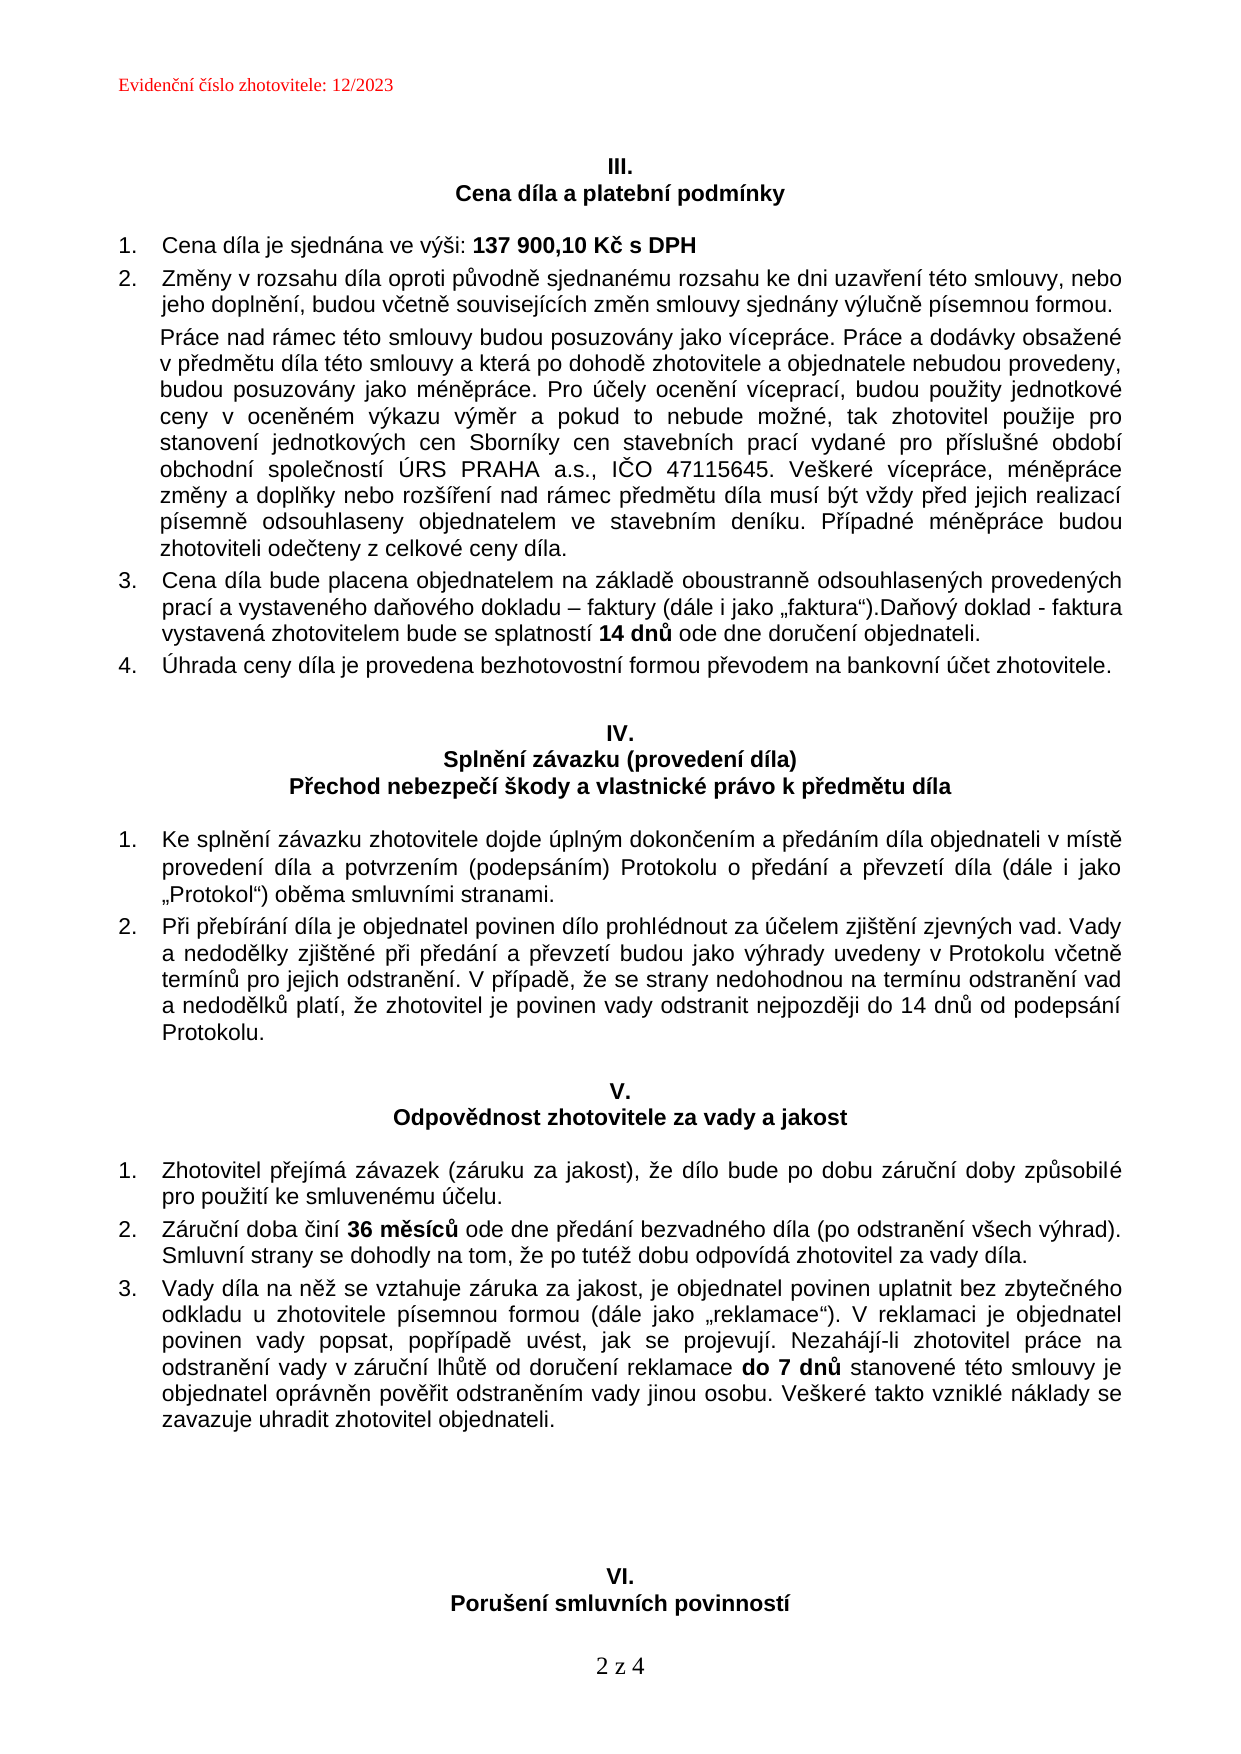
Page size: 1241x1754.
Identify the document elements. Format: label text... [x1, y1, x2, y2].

subtitle Splnění závazku (provedení díla) [118, 746, 1122, 773]
text V. [118, 1078, 1122, 1104]
list Zhotovitel přejímá závazek (záruku za jakost), že dílo bude po dobu záruční doby způsobilé pro použití ke smluvenému účelu. [118, 1157, 1122, 1209]
subtitle Odpovědnost zhotovitele za vady a jakost [118, 1104, 1122, 1130]
list Záruční doba činí 36 měsíců ode dne předání bezvadného díla (po odstranění všech výhrad). Smluvní strany se dohodly na tom, že po tutéž dobu odpovídá zhotovitel za vady díla. [118, 1216, 1122, 1268]
text Cena díla a platební podmínky [118, 179, 1122, 206]
list Úhrada ceny díla je provedena bezhotovostní formou převodem na bankovní účet zhotovitele. [118, 652, 1122, 679]
list Při přebírání díla je objednatel povinen dílo prohlédnout za účelem zjištění zjevných vad. Vady a nedodělky zjištěné při předání a převzetí budou jako výhrady uvedeny v Protokolu včetně termínů pro jejich odstranění. V případě, že se strany nedohodnou na termínu odstranění vad a nedodělků platí, že zhotovitel je povinen vady odstranit nejpozději do 14 dnů od podepsání Protokolu. [118, 913, 1122, 1045]
text Práce nad rámec této smlouvy budou posuzovány jako vícepráce. Práce a dodávky obsažené v předmětu díla této smlouvy a která po dohodě zhotovitele a objednatele nebudou provedeny, budou posuzovány jako méněpráce. Pro účely ocenění víceprací, budou použity jednotkové ceny v oceněném výkazu výměr a pokud to nebude možné, tak zhotovitel použije pro stanovení jednotkových cen Sborníky cen stavebních prací vydané pro příslušné období obchodní společností ÚRS PRAHA a.s., IČO 47115645. Veškeré vícepráce, méněpráce změny a doplňky nebo rozšíření nad rámec předmětu díla musí být vždy před jejich realizací písemně odsouhlaseny objednatelem ve stavebním deníku. Případné méněpráce budou zhotoviteli odečteny z celkové ceny díla. [159, 324, 1122, 561]
list Cena díla bude placena objednatelem na základě oboustranně odsouhlasených provedených prací a vystaveného daňového dokladu – faktury (dále i jako „faktura“).Daňový doklad - faktura vystavená zhotovitelem bude se splatností 14 dnů ode dne doručení objednateli. [118, 567, 1122, 646]
list Cena díla je sjednána ve výši: 137 900,10 Kč s DPH [118, 232, 1122, 258]
text III. [118, 153, 1122, 179]
list Vady díla na něž se vztahuje záruka za jakost, je objednatel povinen uplatnit bez zbytečného odkladu u zhotovitele písemnou formou (dále jako „reklamace“). V reklamaci je objednatel povinen vady popsat, popřípadě uvést, jak se projevují. Nezahájí-li zhotovitel práce na odstranění vady v záruční lhůtě od doručení reklamace do 7 dnů stanovené této smlouvy je objednatel oprávněn pověřit odstraněním vady jinou osobu. Veškeré takto vzniklé náklady se zavazuje uhradit zhotovitel objednateli. [118, 1274, 1122, 1433]
list Změny v rozsahu díla oproti původně sjednanému rozsahu ke dni uzavření této smlouvy, nebo jeho doplnění, budou včetně souvisejících změn smlouvy sjednány výlučně písemnou formou. [118, 265, 1122, 317]
list Ke splnění závazku zhotovitele dojde úplným dokončením a předáním díla objednateli v místě provedení díla a potvrzením (podepsáním) Protokolu o předání a převzetí díla (dále i jako „Protokol“) oběma smluvními stranami. [118, 826, 1122, 907]
subtitle Přechod nebezpečí škody a vlastnické právo k předmětu díla [118, 773, 1122, 799]
text Porušení smluvních povinností [118, 1589, 1122, 1616]
text VI. [118, 1563, 1122, 1589]
text IV. [118, 720, 1122, 746]
